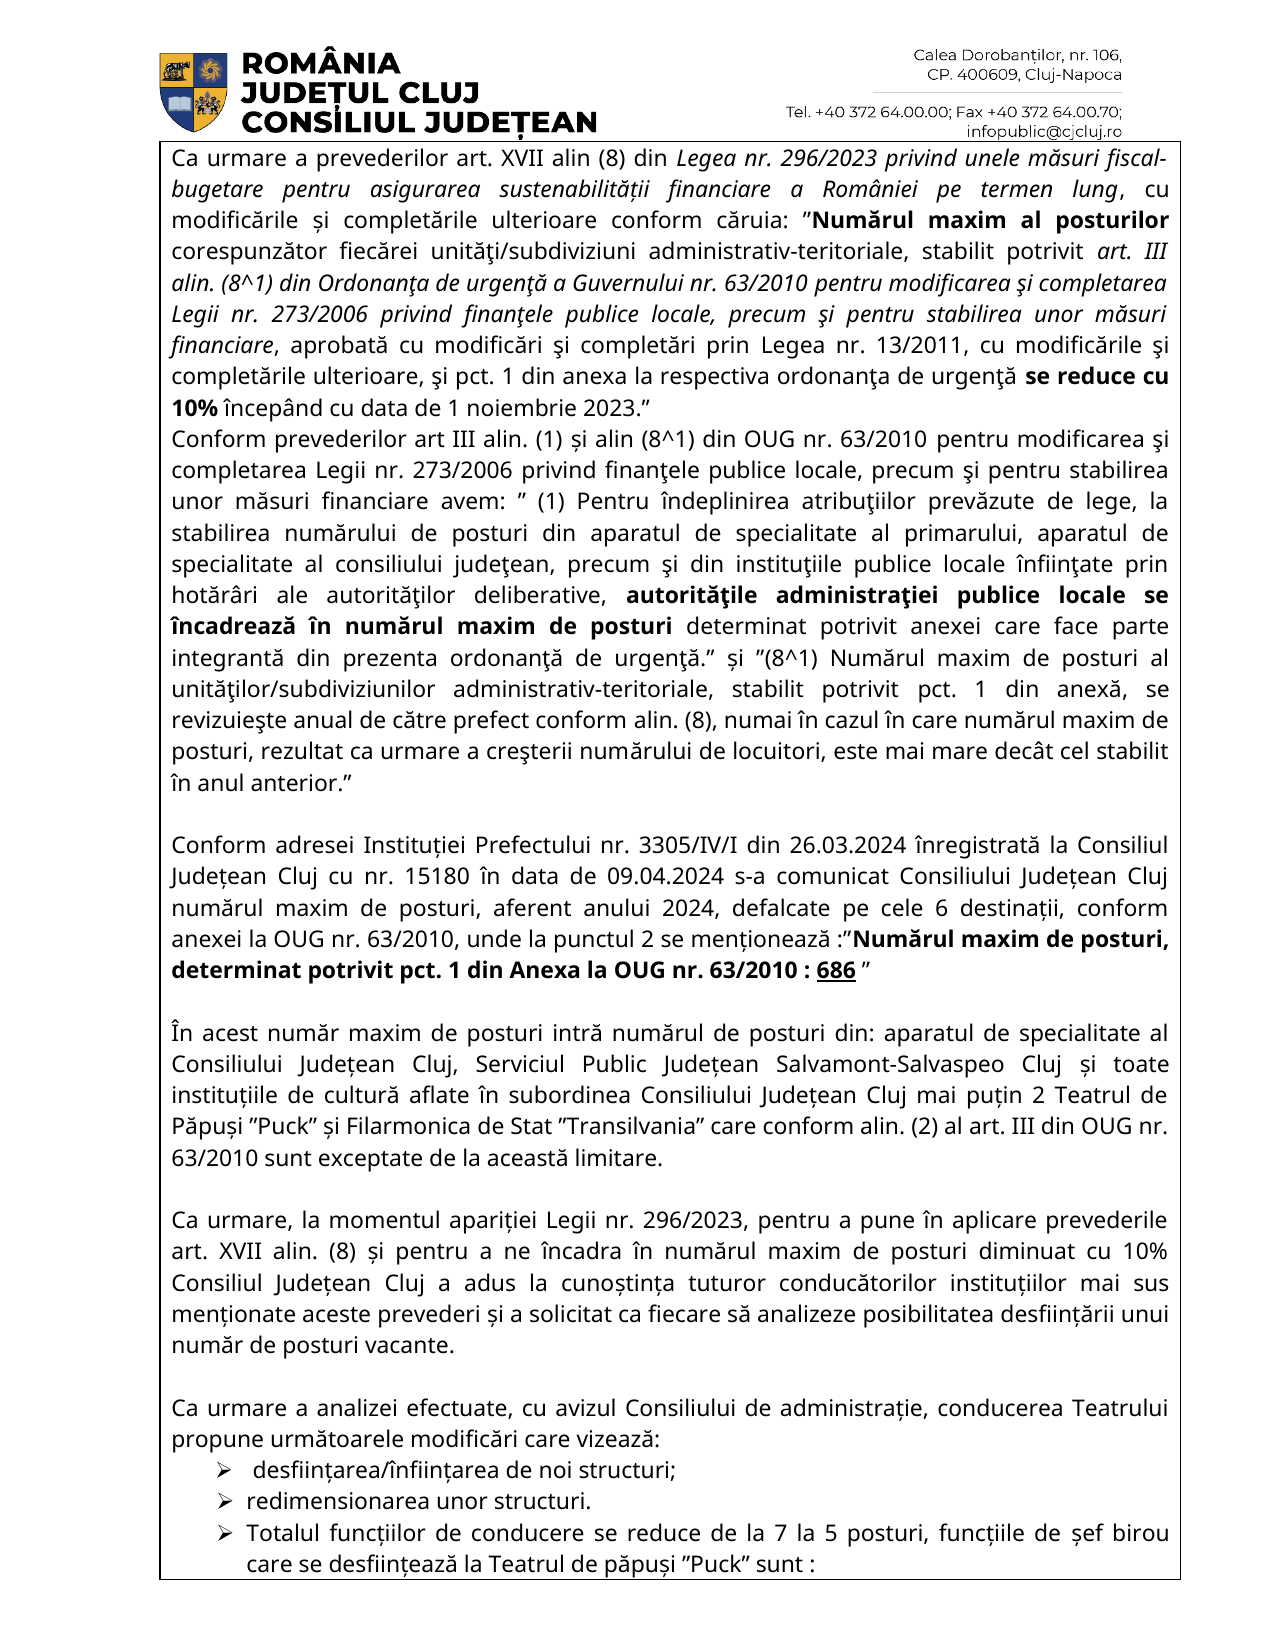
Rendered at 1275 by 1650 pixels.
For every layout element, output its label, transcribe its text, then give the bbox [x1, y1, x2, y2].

picture [786, 46, 1122, 141]
picture [159, 46, 597, 140]
